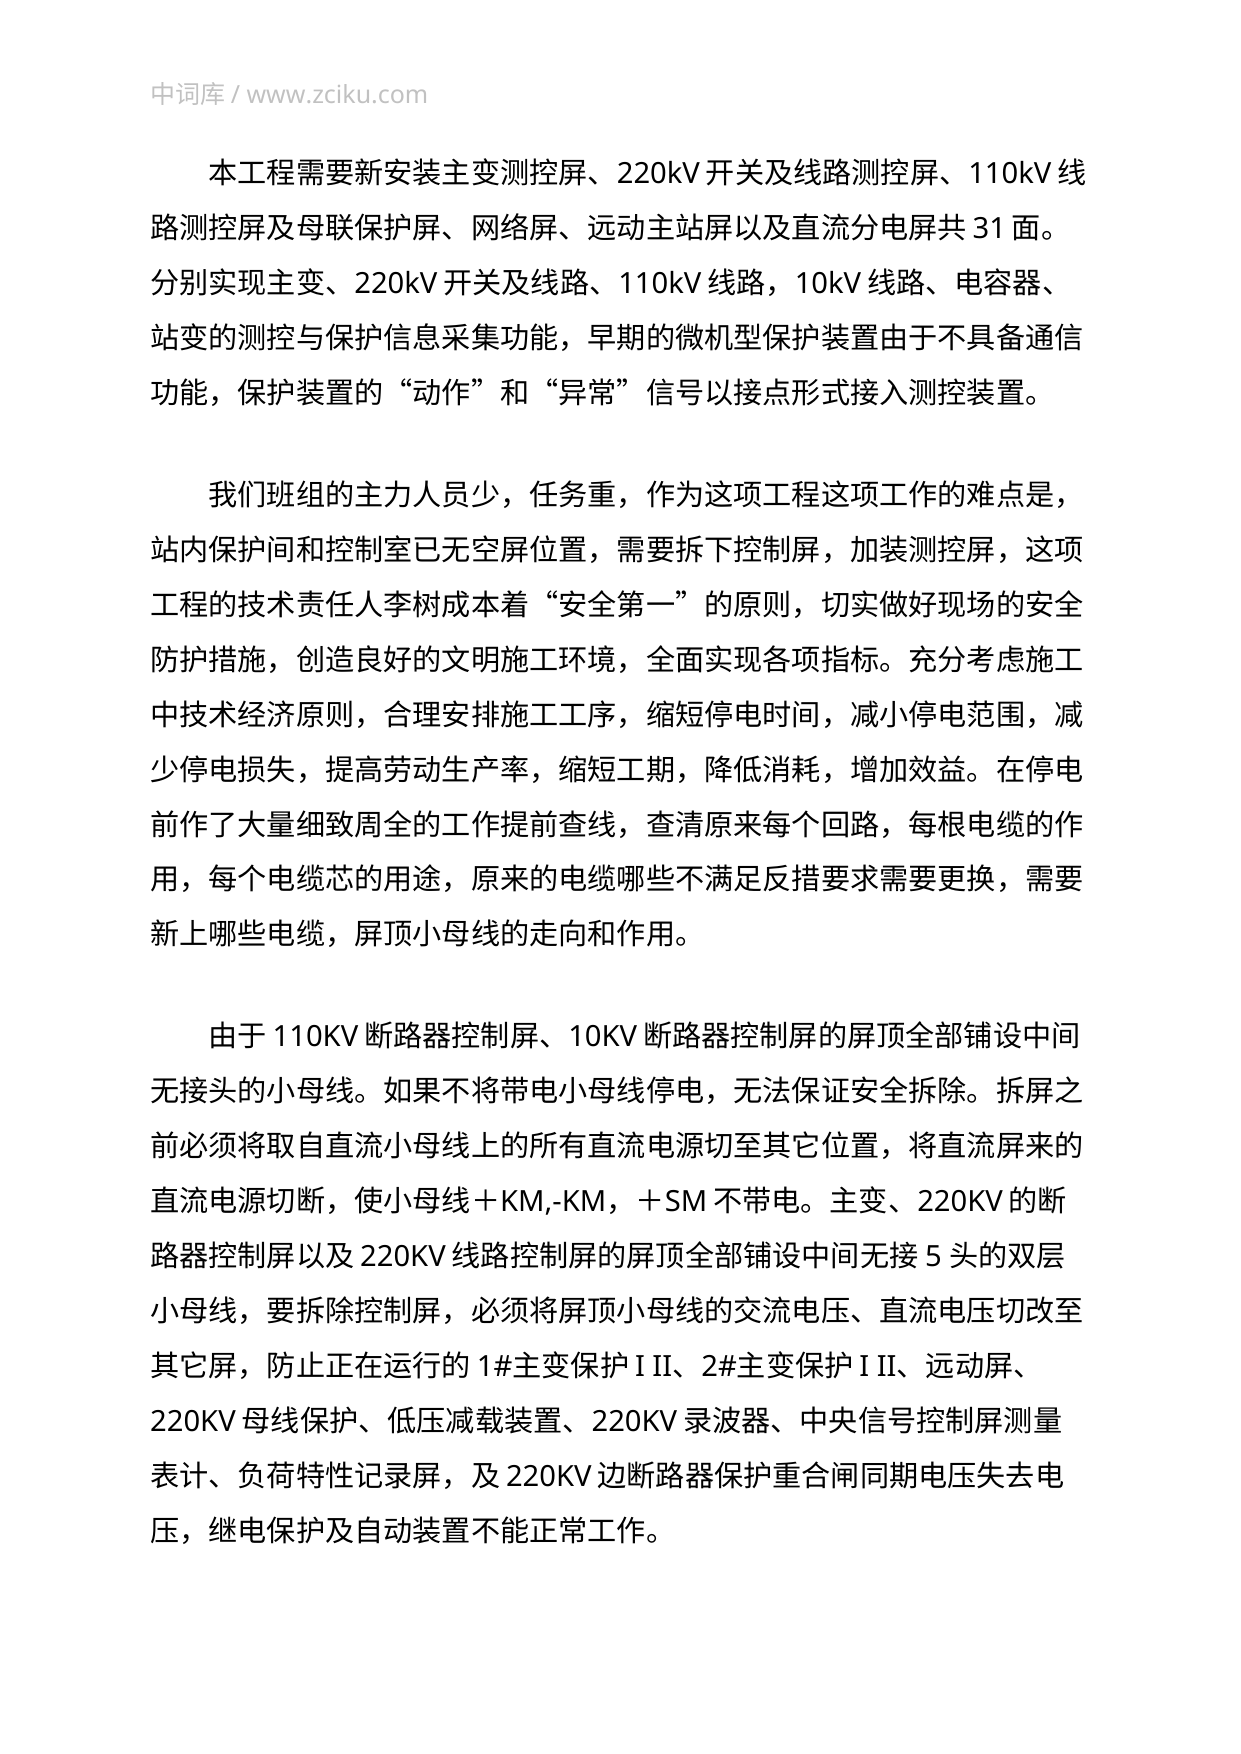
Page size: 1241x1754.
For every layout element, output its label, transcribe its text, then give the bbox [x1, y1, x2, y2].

text 本工程需要新安装主变测控屏、220kV开关及线路测控屏、110kV线路测控屏及母联保护屏、网络屏、远动主站屏以及直流分电屏共31面。分别实现主变、220kV开关及线路、110kV线路，10kV线路、电容器、站变的测控与保护信息采集功能，早期的微机型保护装置由于不具备通信功能，保护装置的“动作”和“异常”信号以接点形式接入测控装置。 [150, 150, 1090, 412]
text 由于110KV断路器控制屏、10KV断路器控制屏的屏顶全部铺设中间无接头的小母线。如果不将带电小母线停电，无法保证安全拆除。拆屏之前必须将取自直流小母线上的所有直流电源切至其它位置，将直流屏来的直流电源切断，使小母线＋KM,-KM，＋SM不带电。主变、220KV的断路器控制屏以及220KV线路控制屏的屏顶全部铺设中间无接 5 头的双层小母线，要拆除控制屏，必须将屏顶小母线的交流电压、直流电压切改至其它屏，防止正在运行的1#主变保护I II、2#主变保护I II、远动屏、220KV母线保护、低压减载装置、220KV录波器、中央信号控制屏测量表计、负荷特性记录屏，及220KV边断路器保护重合闸同期电压失去电压，继电保护及自动装置不能正常工作。 [150, 1013, 1090, 1549]
text 我们班组的主力人员少，任务重，作为这项工程这项工作的难点是，站内保护间和控制室已无空屏位置，需要拆下控制屏，加装测控屏，这项工程的技术责任人李树成本着“安全第一”的原则，切实做好现场的安全防护措施，创造良好的文明施工环境，全面实现各项指标。充分考虑施工中技术经济原则，合理安排施工工序，缩短停电时间，减小停电范围，减少停电损失，提高劳动生产率，缩短工期，降低消耗，增加效益。在停电前作了大量细致周全的工作提前查线，查清原来每个回路，每根电缆的作用，每个电缆芯的用途，原来的电缆哪些不满足反措要求需要更换，需要新上哪些电缆，屏顶小母线的走向和作用。 [150, 472, 1090, 953]
